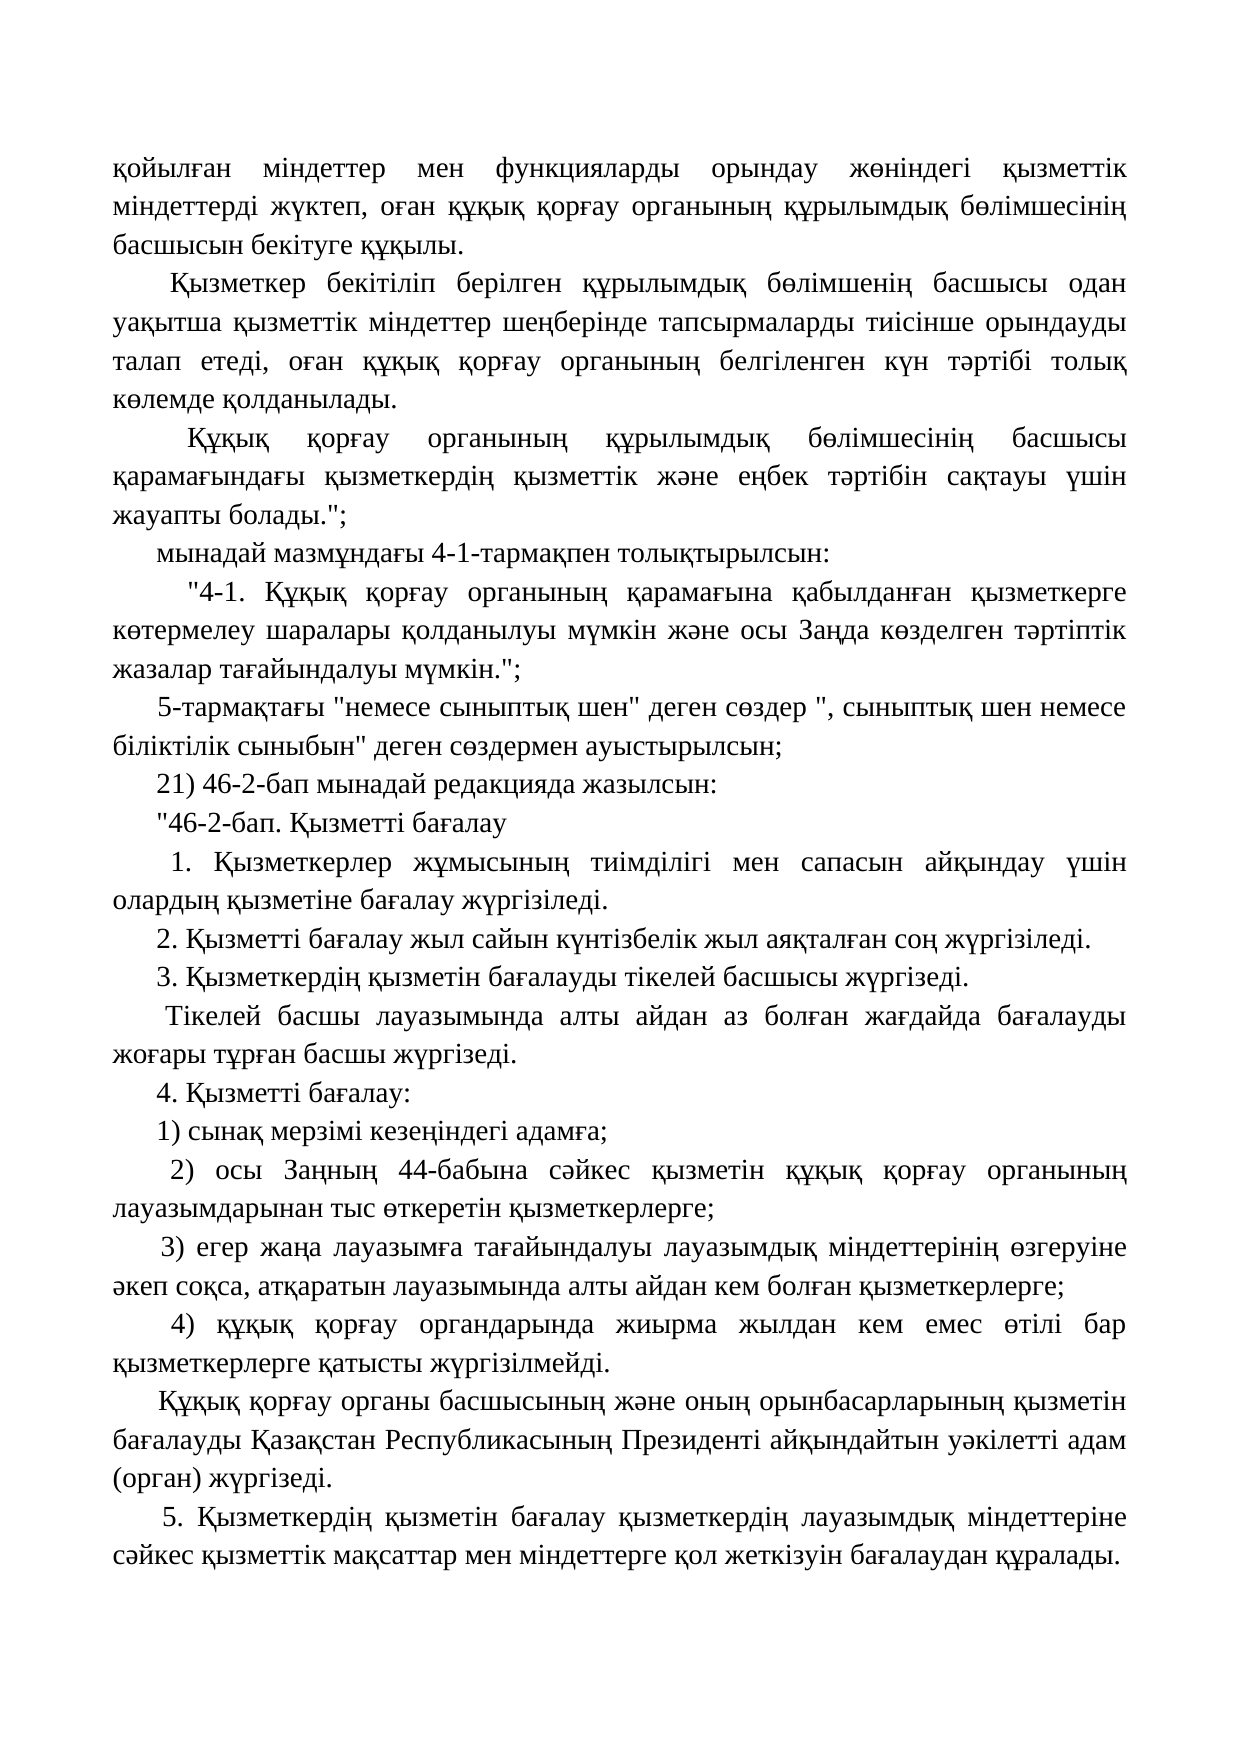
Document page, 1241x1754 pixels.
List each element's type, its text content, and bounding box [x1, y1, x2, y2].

text 21) 46-2-бап мынадай редакцияда жазылсын: [112, 767, 1128, 800]
text 2) осы Заңның 44-бабына сәйкес қызметін құқық қорғау органының лауазымдарынан тыс өткеретін қызметкерлерге; [112, 1152, 1128, 1224]
text 5-тармақтағы "немесе сыныптық шен" деген сөздер ", сыныптық шен немесе біліктілік сыныбын" деген сөздермен ауыстырылсын; [112, 689, 1128, 762]
text "46-2-бап. Қызметті бағалау [112, 805, 1128, 839]
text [112, 150, 1128, 261]
text 5. Қызметкердің қызметін бағалау қызметкердің лауазымдық міндеттеріне сәйкес қызметтік мақсаттар мен міндеттерге қол жеткізуін бағалаудан құралады. [112, 1499, 1128, 1571]
text 4. Қызметті бағалау: [112, 1075, 1128, 1108]
text 3. Қызметкердің қызметін бағалауды тікелей басшысы жүргізеді. [112, 959, 1128, 993]
text Тікелей басшы лауазымында алты айдан аз болған жағдайда бағалауды жоғары тұрған басшы жүргізеді. [112, 998, 1128, 1070]
text Құқық қорғау органы басшысының және оның орынбасарларының қызметін бағалауды Қазақстан Республикасының Президенті айқындайтын уәкілетті адам (орган) жүргізеді. [112, 1383, 1128, 1494]
text 1) сынақ мерзімі кезеңіндегі адамға; [112, 1113, 1128, 1147]
text Қызметкер бекітіліп берілген құрылымдық бөлімшенің басшысы одан уақытша қызметтік міндеттер шеңберінде тапсырмаларды тиісінше орындауды талап етеді, оған құқық қорғау органының белгіленген күн тәртібі толық көлемде қолданылады. [112, 266, 1128, 415]
text 1. Қызметкерлер жұмысының тиімділігі мен сапасын айқындау үшін олардың қызметіне бағалау жүргізіледі. [112, 844, 1128, 916]
text 3) егер жаңа лауазымға тағайындалуы лауазымдық міндеттерінің өзгеруіне әкеп соқса, атқаратын лауазымында алты айдан кем болған қызметкерлерге; [112, 1229, 1128, 1301]
text 4) құқық қорғау органдарында жиырма жылдан кем емес өтілі бар қызметкерлерге қатысты жүргізілмейді. [112, 1306, 1128, 1378]
text "4-1. Құқық қорғау органының қарамағына қабылданған қызметкерге көтермелеу шаралары қолданылуы мүмкін және осы Заңда көзделген тәртіптік жазалар тағайындалуы мүмкін."; [112, 574, 1128, 684]
text 2. Қызметті бағалау жыл сайын күнтізбелік жыл аяқталған соң жүргізіледі. [112, 921, 1128, 954]
text Құқық қорғау органының құрылымдық бөлімшесінің басшысы қарамағындағы қызметкердің қызметтік және еңбек тәртібін сақтауы үшін жауапты болады."; [112, 420, 1128, 530]
text мынадай мазмұндағы 4-1-тармақпен толықтырылсын: [112, 535, 1128, 569]
